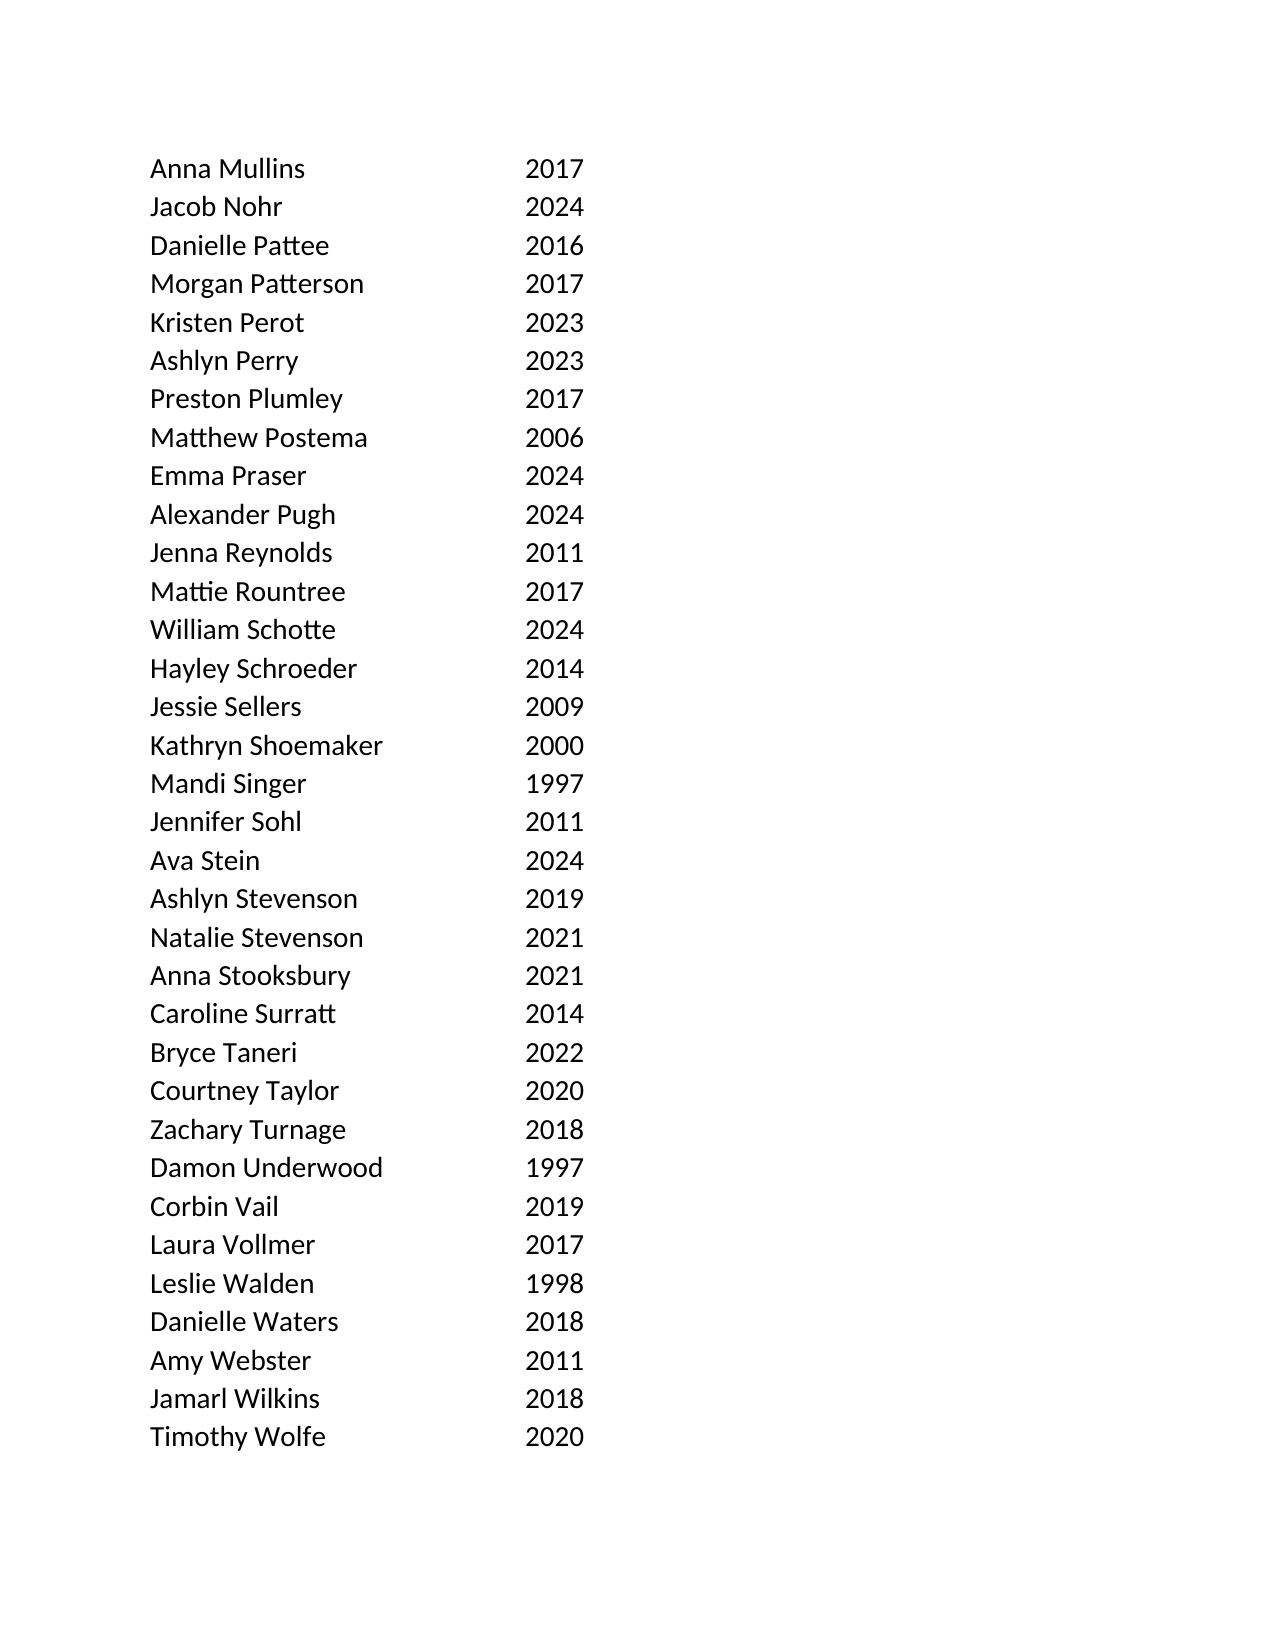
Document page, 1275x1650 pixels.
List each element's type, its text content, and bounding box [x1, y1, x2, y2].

text Bryce Taneri 2022 [150, 1034, 1125, 1070]
text Danielle Waters 2018 [150, 1303, 1125, 1339]
text Timothy Wolfe 2020 [150, 1418, 1125, 1454]
text Alexander Pugh 2024 [150, 496, 1125, 532]
text Anna Stooksbury 2021 [150, 957, 1125, 993]
text Caroline Surratt 2014 [150, 996, 1125, 1031]
text Jacob Nohr 2024 [150, 188, 1125, 224]
text Emma Praser 2024 [150, 457, 1125, 493]
text Matthew Postema 2006 [150, 419, 1125, 455]
text Kathryn Shoemaker 2000 [150, 727, 1125, 762]
text Corbin Vail 2019 [150, 1188, 1125, 1223]
text Danielle Pattee 2016 [150, 227, 1125, 262]
text Jenna Reynolds 2011 [150, 534, 1125, 570]
text Natalie Stevenson 2021 [150, 919, 1125, 954]
text Jessie Sellers 2009 [150, 688, 1125, 724]
text Amy Webster 2011 [150, 1342, 1125, 1377]
text Laura Vollmer 2017 [150, 1226, 1125, 1262]
text Mattie Rountree 2017 [150, 573, 1125, 608]
text Mandi Singer 1997 [150, 765, 1125, 801]
text Jennifer Sohl 2011 [150, 803, 1125, 839]
text Leslie Walden 1998 [150, 1265, 1125, 1300]
text Zachary Turnage 2018 [150, 1111, 1125, 1147]
text Ashlyn Perry 2023 [150, 342, 1125, 378]
text Hayley Schroeder 2014 [150, 650, 1125, 685]
text Morgan Patterson 2017 [150, 265, 1125, 301]
text Ava Stein 2024 [150, 842, 1125, 877]
text Preston Plumley 2017 [150, 381, 1125, 416]
text Anna Mullins 2017 [150, 150, 1125, 186]
text Kristen Perot 2023 [150, 304, 1125, 339]
text Ashlyn Stevenson 2019 [150, 880, 1125, 916]
text William Schotte 2024 [150, 611, 1125, 647]
text Courtney Taylor 2020 [150, 1072, 1125, 1108]
text Damon Underwood 1997 [150, 1149, 1125, 1185]
text Jamarl Wilkins 2018 [150, 1380, 1125, 1416]
